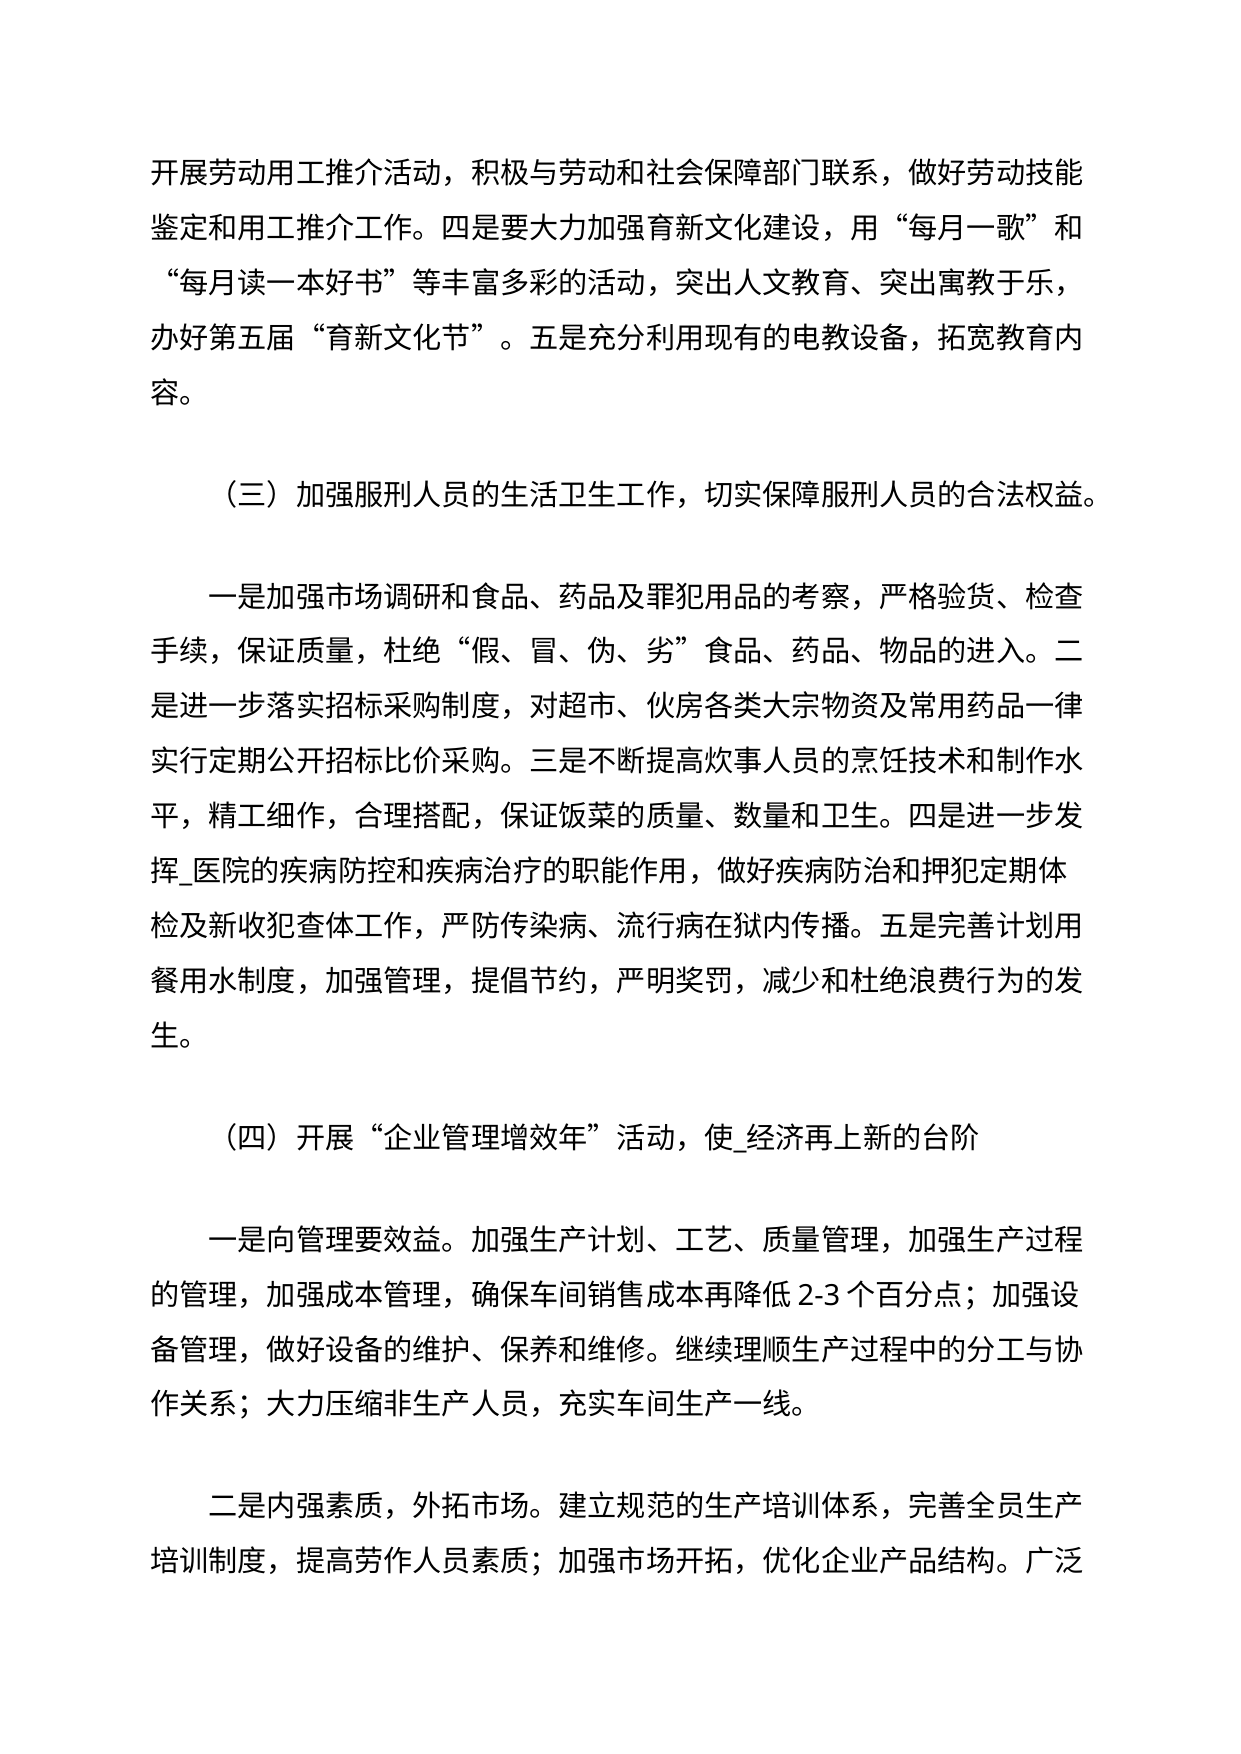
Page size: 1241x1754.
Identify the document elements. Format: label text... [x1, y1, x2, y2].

text 一是加强市场调研和食品、药品及罪犯用品的考察，严格验货、检查手续，保证质量，杜绝“假、冒、伪、劣”食品、药品、物品的进入。二是进一步落实招标采购制度，对超市、伙房各类大宗物资及常用药品一律实行定期公开招标比价采购。三是不断提高炊事人员的烹饪技术和制作水平，精工细作，合理搭配，保证饭菜的质量、数量和卫生。四是进一步发挥_医院的疾病防控和疾病治疗的职能作用，做好疾病防治和押犯定期体检及新收犯查体工作，严防传染病、流行病在狱内传播。五是完善计划用餐用水制度，加强管理，提倡节约，严明奖罚，减少和杜绝浪费行为的发生。 [150, 573, 1090, 1055]
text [150, 1483, 1090, 1580]
text 一是向管理要效益。加强生产计划、工艺、质量管理，加强生产过程的管理，加强成本管理，确保车间销售成本再降低2-3个百分点；加强设备管理，做好设备的维护、保养和维修。继续理顺生产过程中的分工与协作关系；大力压缩非生产人员，充实车间生产一线。 [150, 1216, 1090, 1423]
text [150, 150, 1090, 412]
text （四）开展“企业管理增效年”活动，使_经济再上新的台阶 [150, 1114, 1090, 1157]
text （三）加强服刑人员的生活卫生工作，切实保障服刑人员的合法权益。 [150, 471, 1090, 514]
